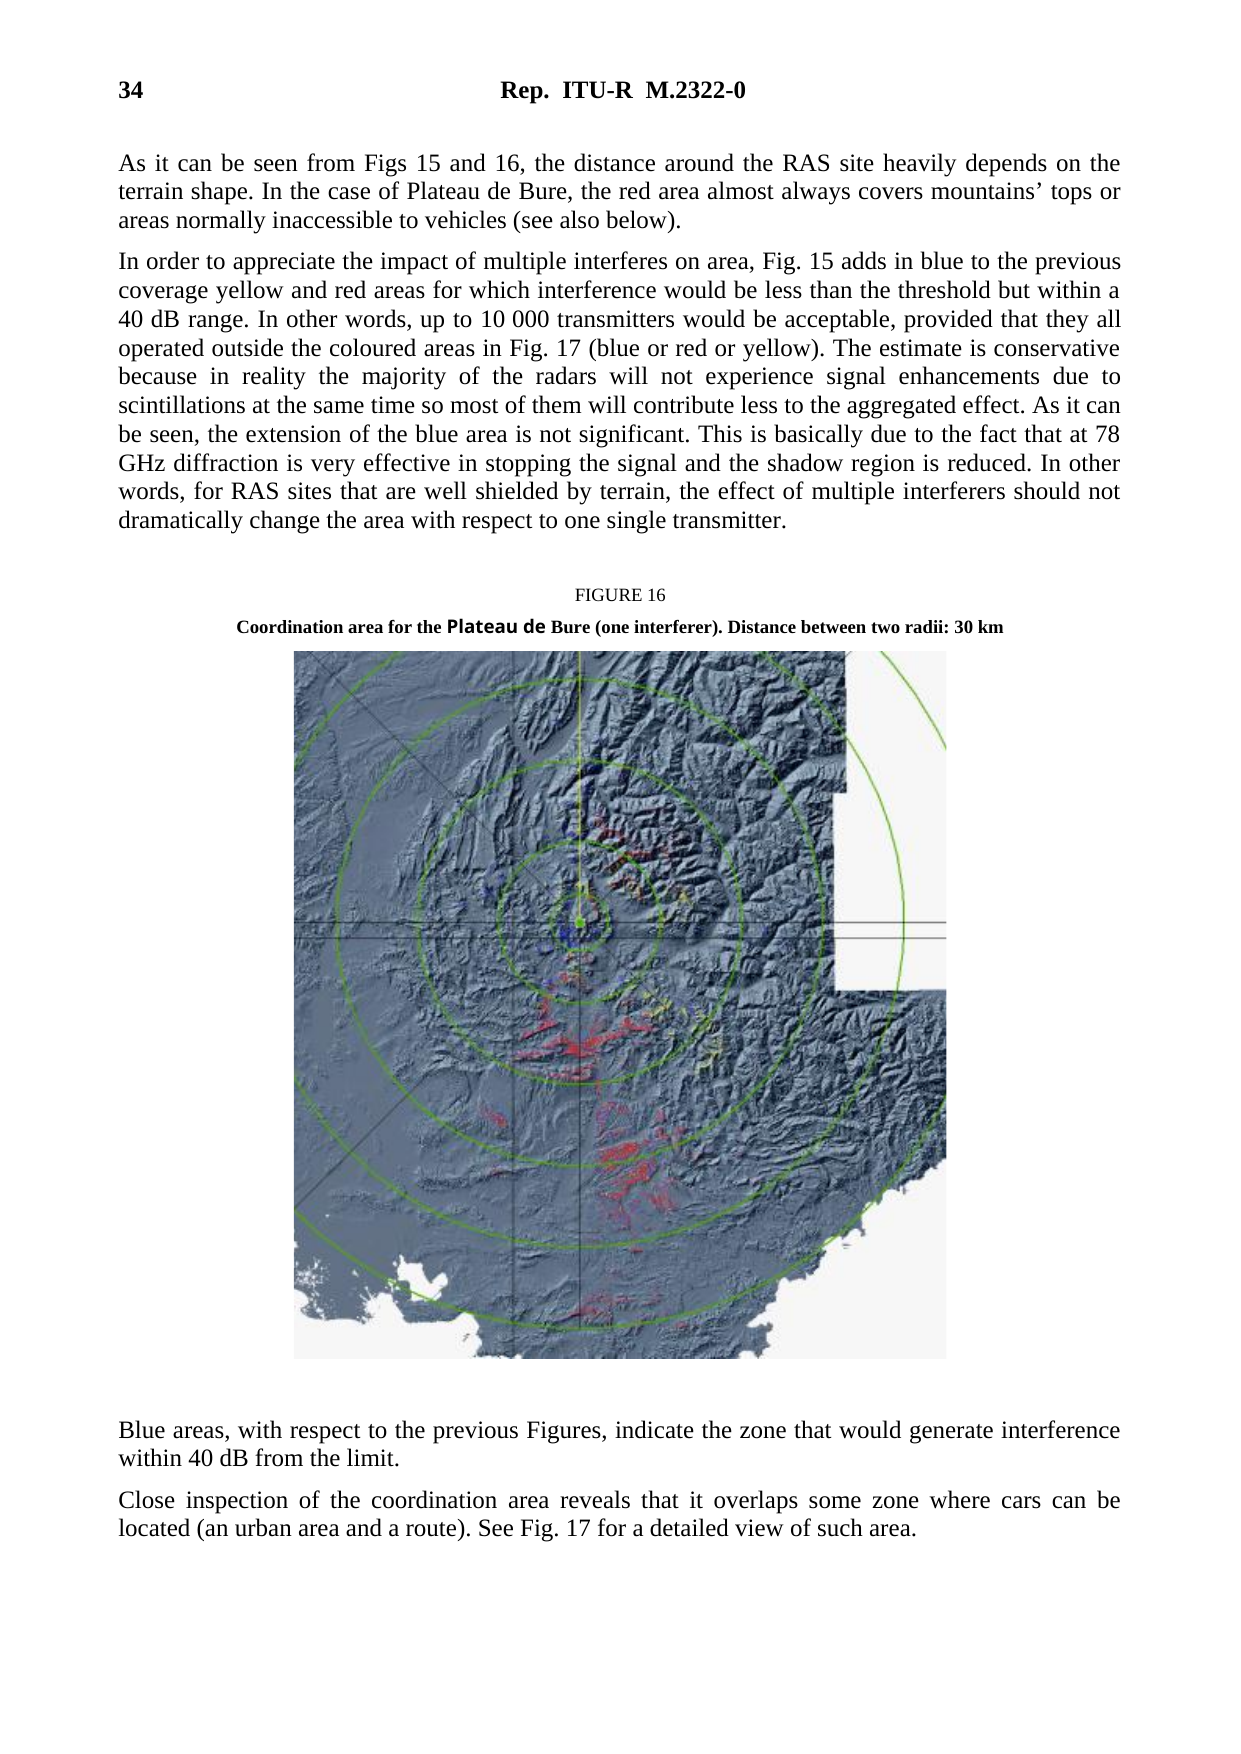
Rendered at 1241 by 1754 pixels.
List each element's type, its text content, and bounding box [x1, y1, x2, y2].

text As it can be seen from Figs 15 and 16, the distance around the RAS site heavily depends on the terrain shape. In the case of Plateau de Bure, the red area almost always covers mountains’ tops or areas normally inaccessible to vehicles (see also below). [118, 148, 1122, 234]
picture [293, 651, 947, 1359]
text In order to appreciate the impact of multiple interferes on area, Fig. 15 adds in blue to the previous coverage yellow and red areas for which interference would be less than the threshold but within a 40 dB range. In other words, up to 10 000 transmitters would be acceptable, provided that they all operated outside the coloured areas in Fig. 17 (blue or red or yellow). The estimate is conservative because in reality the majority of the radars will not experience signal enhancements due to scintillations at the same time so most of them will contribute less to the aggregated effect. As it can be seen, the extension of the blue area is not significant. This is basically due to the fact that at 78 GHz diffraction is very effective in stopping the signal and the shadow region is reduced. In other words, for RAS sites that are well shielded by terrain, the effect of multiple interferers should not dramatically change the area with respect to one single transmitter. [118, 246, 1122, 534]
text Figure 16 [118, 584, 1122, 606]
text Close inspection of the coordination area reveals that it overlaps some zone where cars can be located (an urban area and a route). See Fig. 17 for a detailed view of such area. [118, 1485, 1122, 1542]
text Blue areas, with respect to the previous Figures, indicate the zone that would generate interference within 40 dB from the limit. [118, 1415, 1122, 1472]
title Coordination area for the Plateau de Bure (one interferer). Distance between two radii: 30 km [118, 614, 1122, 639]
